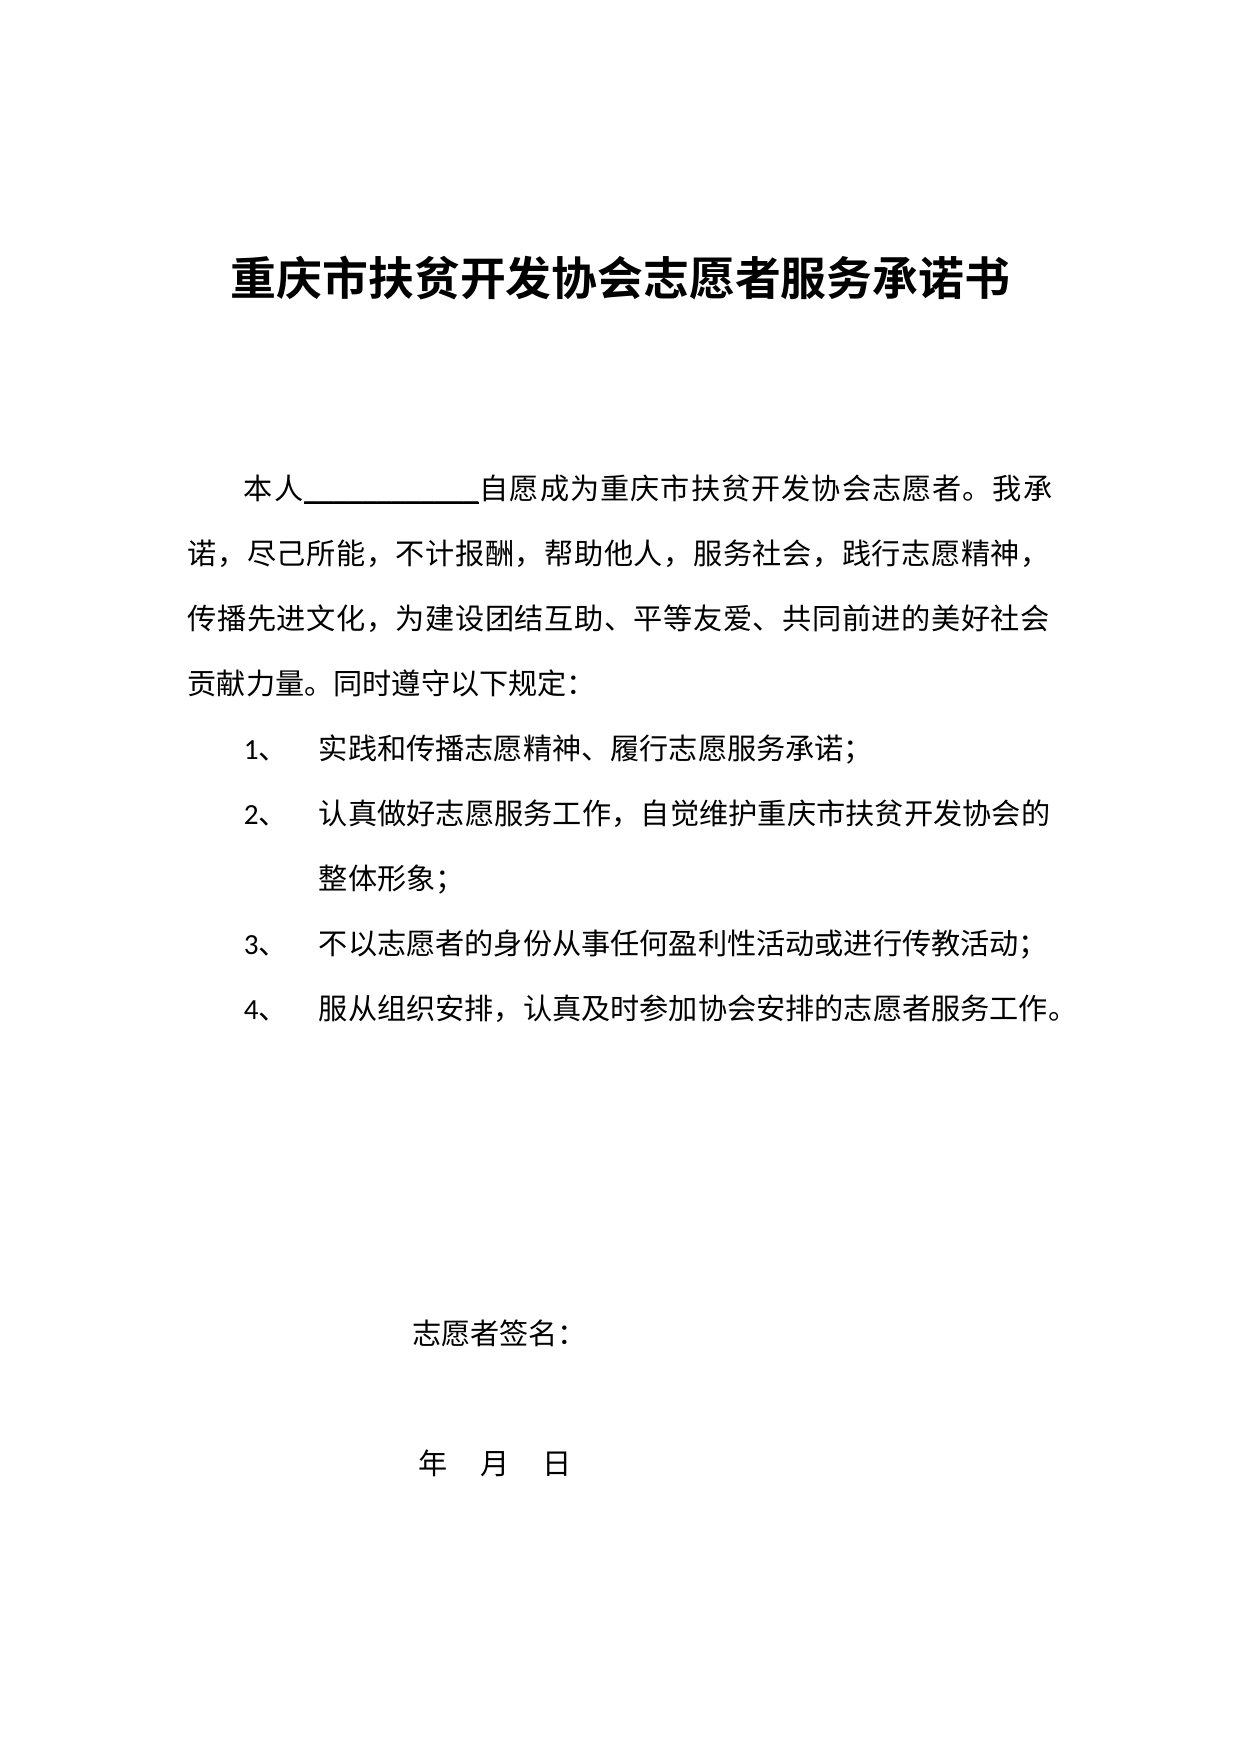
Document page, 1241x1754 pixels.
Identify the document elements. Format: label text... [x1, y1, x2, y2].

text 本人____________自愿成为重庆市扶贫开发协会志愿者。我承诺，尽己所能，不计报酬，帮助他人，服务社会，践行志愿精神，传播先进文化，为建设团结互助、平等友爱、共同前进的美好社会贡献力量。同时遵守以下规定： [187, 454, 1053, 714]
list 实践和传播志愿精神、履行志愿服务承诺； [244, 714, 1053, 779]
text 年 月 日 [187, 1429, 1053, 1494]
list 服从组织安排，认真及时参加协会安排的志愿者服务工作。 [244, 974, 1053, 1039]
list 不以志愿者的身份从事任何盈利性活动或进行传教活动； [244, 909, 1053, 974]
text 志愿者签名： [187, 1299, 1053, 1364]
list 认真做好志愿服务工作，自觉维护重庆市扶贫开发协会的整体形象； [244, 779, 1053, 909]
text 重庆市扶贫开发协会志愿者服务承诺书 [187, 227, 1053, 324]
